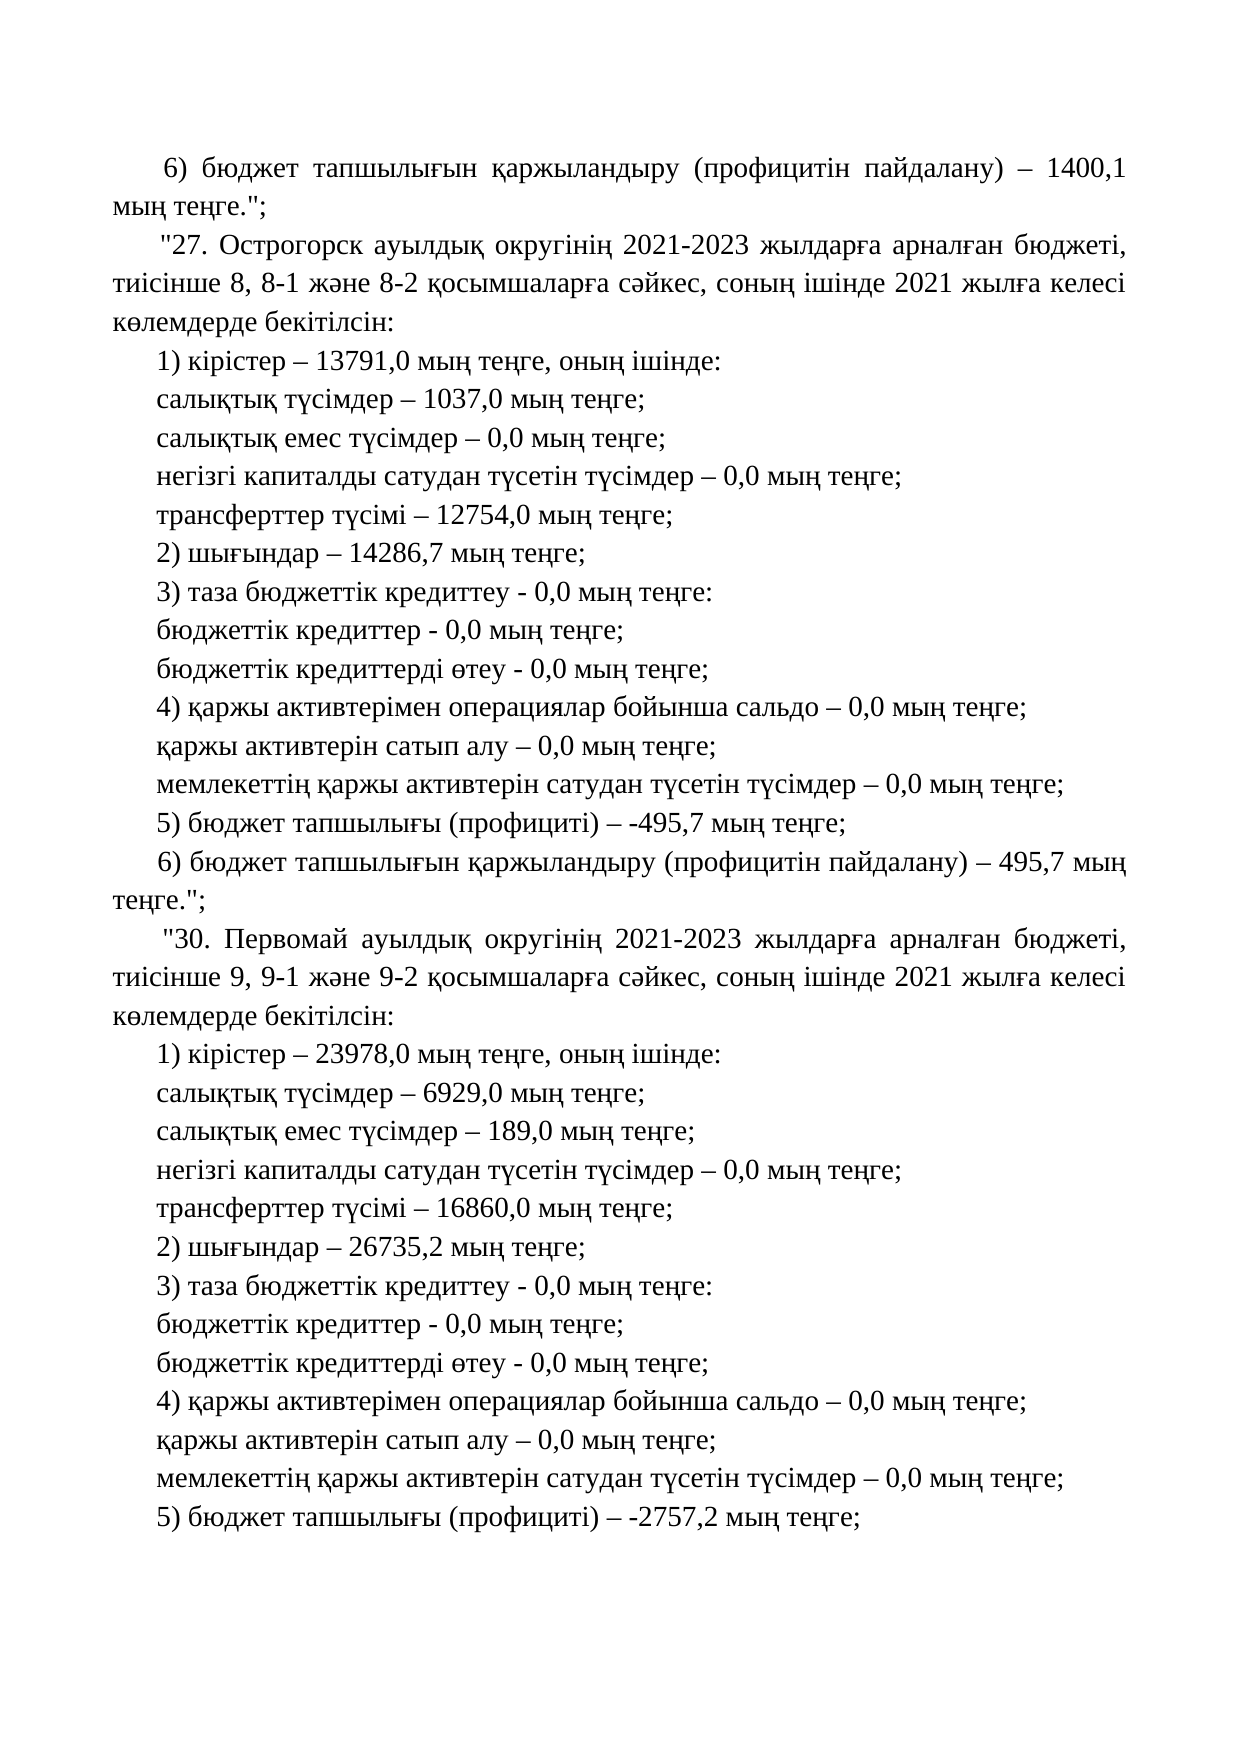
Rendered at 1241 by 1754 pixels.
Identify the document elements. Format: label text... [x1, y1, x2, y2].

text 2) шығындар – 14286,7 мың теңге; [112, 535, 1128, 569]
text мемлекеттің қаржы активтерін сатудан түсетін түсімдер – 0,0 мың теңге; [112, 1460, 1128, 1494]
text 6) бюджет тапшылығын қаржыландыру (профицитін пайдалану) – 1400,1 мың теңге."; [112, 150, 1128, 222]
text 2) шығындар – 26735,2 мың теңге; [112, 1229, 1128, 1263]
text 5) бюджет тапшылығы (профициті) – -495,7 мың теңге; [112, 805, 1128, 839]
text 6) бюджет тапшылығын қаржыландыру (профицитін пайдалану) – 495,7 мың теңге."; [112, 844, 1128, 916]
text негізгі капиталды сатудан түсетін түсімдер – 0,0 мың теңге; [112, 1152, 1128, 1186]
text салықтық емес түсімдер – 189,0 мың теңге; [112, 1113, 1128, 1147]
text 3) таза бюджеттік кредиттеу - 0,0 мың теңге: [112, 1268, 1128, 1301]
text 1) кірістер – 13791,0 мың теңге, оның ішінде: [112, 343, 1128, 376]
text мемлекеттің қаржы активтерін сатудан түсетін түсімдер – 0,0 мың теңге; [112, 767, 1128, 800]
text қаржы активтерін сатып алу – 0,0 мың теңге; [112, 1422, 1128, 1455]
text салықтық түсімдер – 1037,0 мың теңге; [112, 381, 1128, 415]
text бюджеттік кредиттерді өтеу - 0,0 мың теңге; [112, 651, 1128, 684]
text 4) қаржы активтерімен операциялар бойынша сальдо – 0,0 мың теңге; [112, 689, 1128, 723]
text "27. Острогорск ауылдық округінің 2021-2023 жылдарға арналған бюджеті, тиісінше 8, 8-1 және 8-2 қосымшаларға сәйкес, соның ішінде 2021 жылға келесі көлемдерде бекітілсін: [112, 227, 1128, 338]
text негізгі капиталды сатудан түсетін түсімдер – 0,0 мың теңге; [112, 458, 1128, 492]
text 5) бюджет тапшылығы (профициті) – -2757,2 мың теңге; [112, 1499, 1128, 1532]
text бюджеттік кредиттерді өтеу - 0,0 мың теңге; [112, 1345, 1128, 1378]
text трансферттер түсімі – 12754,0 мың теңге; [112, 497, 1128, 530]
text 3) таза бюджеттік кредиттеу - 0,0 мың теңге: [112, 574, 1128, 607]
text салықтық түсімдер – 6929,0 мың теңге; [112, 1075, 1128, 1108]
text 4) қаржы активтерімен операциялар бойынша сальдо – 0,0 мың теңге; [112, 1383, 1128, 1417]
text "30. Первомай ауылдық округінің 2021-2023 жылдарға арналған бюджеті, тиісінше 9, 9-1 және 9-2 қосымшаларға сәйкес, соның ішінде 2021 жылға келесі көлемдерде бекітілсін: [112, 921, 1128, 1031]
text салықтық емес түсімдер – 0,0 мың теңге; [112, 420, 1128, 453]
text 1) кірістер – 23978,0 мың теңге, оның ішінде: [112, 1036, 1128, 1070]
text бюджеттік кредиттер - 0,0 мың теңге; [112, 612, 1128, 646]
text трансферттер түсімі – 16860,0 мың теңге; [112, 1191, 1128, 1224]
text қаржы активтерін сатып алу – 0,0 мың теңге; [112, 728, 1128, 762]
text бюджеттік кредиттер - 0,0 мың теңге; [112, 1306, 1128, 1340]
